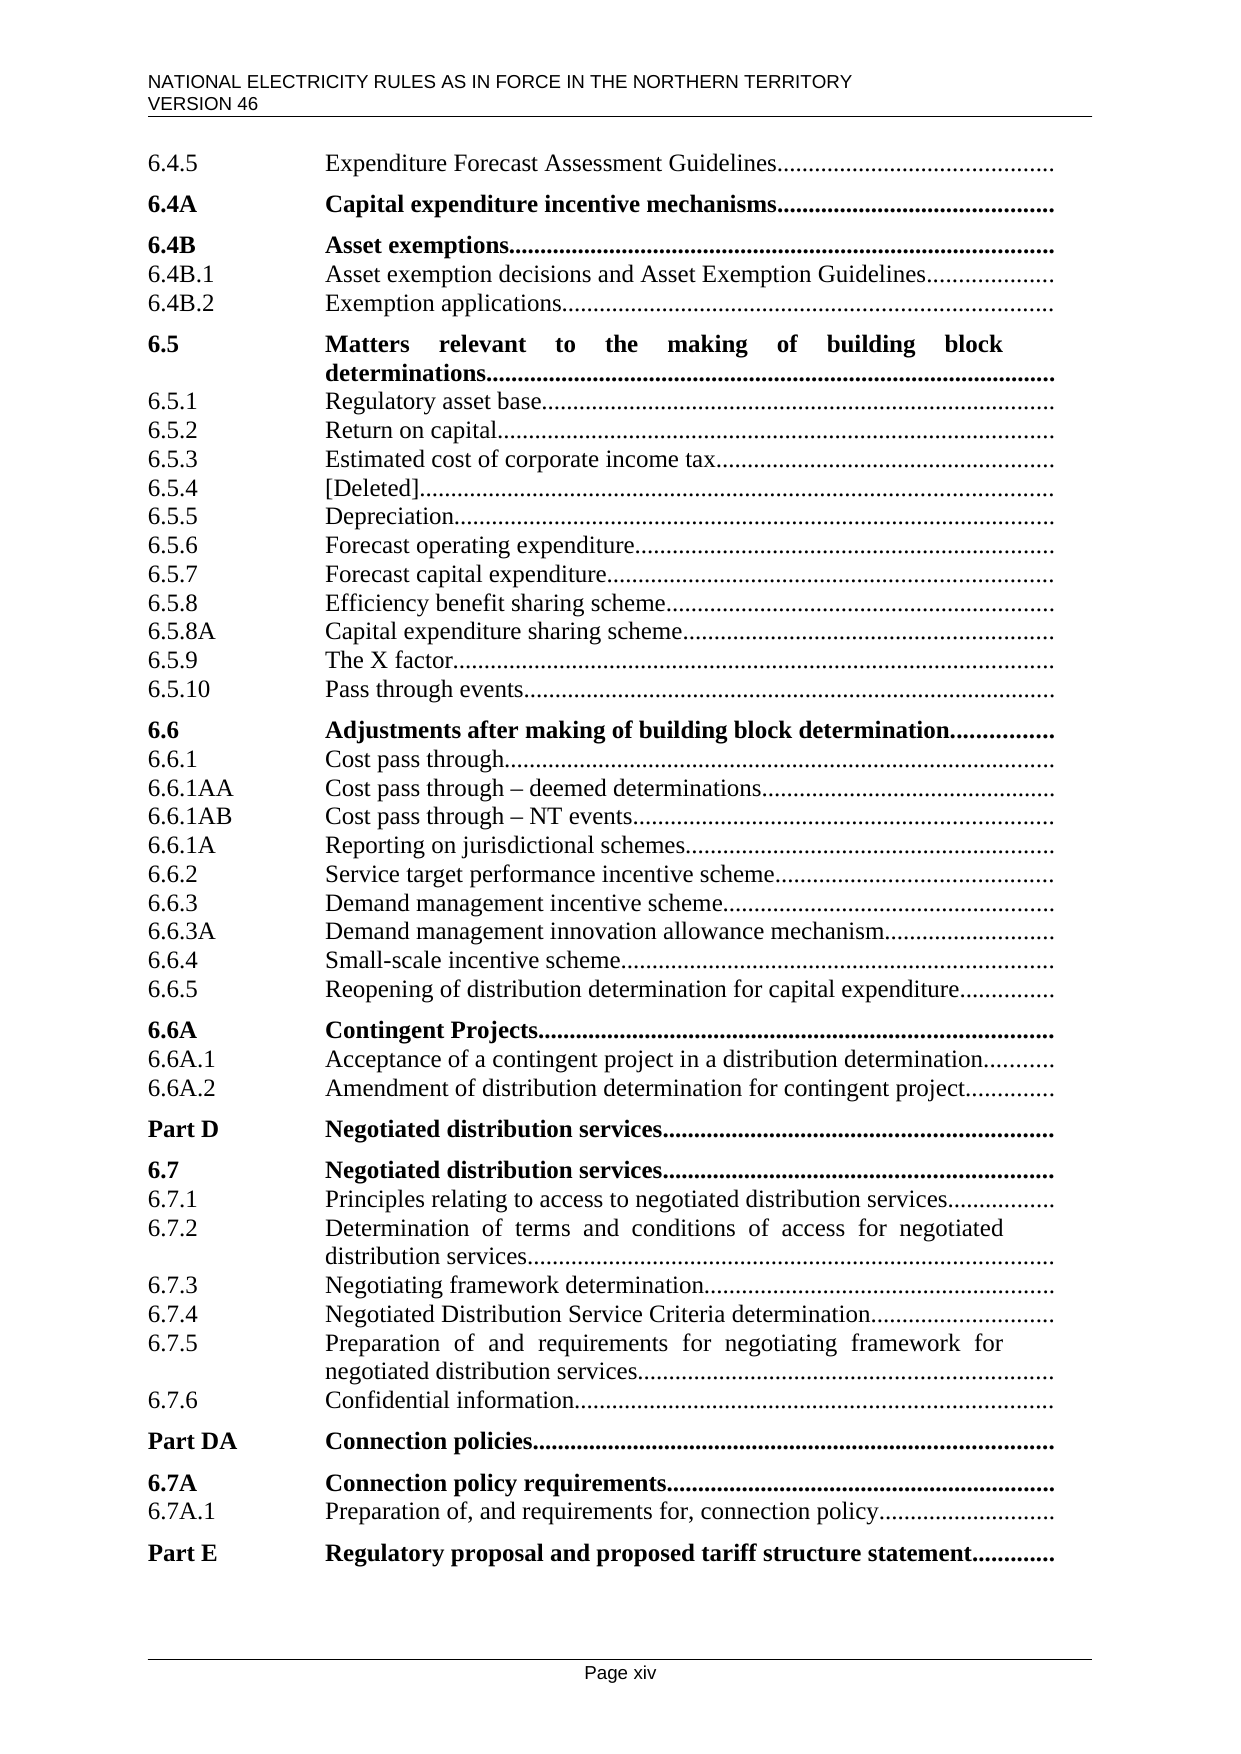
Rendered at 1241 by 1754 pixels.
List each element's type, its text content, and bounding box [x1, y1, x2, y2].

text 6.6.3A Demand management innovation allowance mechanism 455 [148, 916, 1004, 945]
text 6.5.3 Estimated cost of corporate income tax 428 [148, 444, 1004, 473]
text 6.6A.2 Amendment of distribution determination for contingent project 462 [148, 1073, 1004, 1101]
text 6.6 Adjustments after making of building block determination. 439 [148, 715, 1004, 744]
text 6.5.10 Pass through events 439 [148, 674, 1004, 703]
text 6.7.6 Confidential information 472 [148, 1385, 1004, 1414]
text 6.6.1 Cost pass through 439 [148, 744, 1004, 773]
text 6.6.1A Reporting on jurisdictional schemes 452 [148, 830, 1004, 859]
text 6.5.6 Forecast operating expenditure 429 [148, 530, 1004, 559]
text 6.4B.1 Asset exemption decisions and Asset Exemption Guidelines 425 [148, 259, 1004, 288]
text 6.5.1 Regulatory asset base 427 [148, 386, 1004, 415]
text 6.6.1AA Cost pass through – deemed determinations 446 [148, 773, 1004, 801]
text Part DA Connection policies 472 [148, 1426, 1004, 1455]
text 6.7.4 Negotiated Distribution Service Criteria determination 469 [148, 1299, 1004, 1328]
text 6.6.1AB Cost pass through – NT events 447 [148, 801, 1004, 830]
text 6.5 Matters relevant to the making of building block determinations 427 [148, 329, 1004, 386]
text 6.5.8 Efficiency benefit sharing scheme 436 [148, 588, 1004, 616]
text 6.7.3 Negotiating framework determination 469 [148, 1270, 1004, 1299]
text 6.7A Connection policy requirements 472 [148, 1468, 1004, 1496]
text 6.4.5 Expenditure Forecast Assessment Guidelines 424 [148, 148, 1004, 176]
text 6.6.2 Service target performance incentive scheme 453 [148, 859, 1004, 888]
text 6.4B Asset exemptions 425 [148, 230, 1004, 259]
text 6.6.4 Small-scale incentive scheme 456 [148, 945, 1004, 974]
text 6.5.7 Forecast capital expenditure 431 [148, 559, 1004, 588]
text 6.6.3 Demand management incentive scheme 454 [148, 888, 1004, 916]
text 6.6A.1 Acceptance of a contingent project in a distribution determination 461 [148, 1044, 1004, 1073]
text 6.7.5 Preparation of and requirements for negotiating framework for negotiated distribution services 470 [148, 1328, 1004, 1385]
text 6.4A Capital expenditure incentive mechanisms 424 [148, 189, 1004, 218]
text 6.7A.1 Preparation of, and requirements for, connection policy 472 [148, 1496, 1004, 1525]
text 6.7 Negotiated distribution services 467 [148, 1155, 1004, 1184]
text 6.7.1 Principles relating to access to negotiated distribution services 467 [148, 1184, 1004, 1213]
text 6.5.5 Depreciation 428 [148, 501, 1004, 530]
text 6.4B.2 Exemption applications 426 [148, 288, 1004, 316]
text 6.7.2 Determination of terms and conditions of access for negotiated distribution services 469 [148, 1213, 1004, 1270]
text 6.5.9 The X factor 438 [148, 645, 1004, 674]
text 6.6.5 Reopening of distribution determination for capital expenditure 457 [148, 974, 1004, 1003]
text 6.5.8A Capital expenditure sharing scheme 437 [148, 616, 1004, 645]
text 6.5.2 Return on capital 428 [148, 415, 1004, 444]
text Part E Regulatory proposal and proposed tariff structure statement 473 [148, 1538, 1004, 1566]
text 6.6A Contingent Projects 461 [148, 1015, 1004, 1044]
text 6.5.4 [Deleted] 428 [148, 473, 1004, 501]
text Part D Negotiated distribution services 467 [148, 1114, 1004, 1143]
